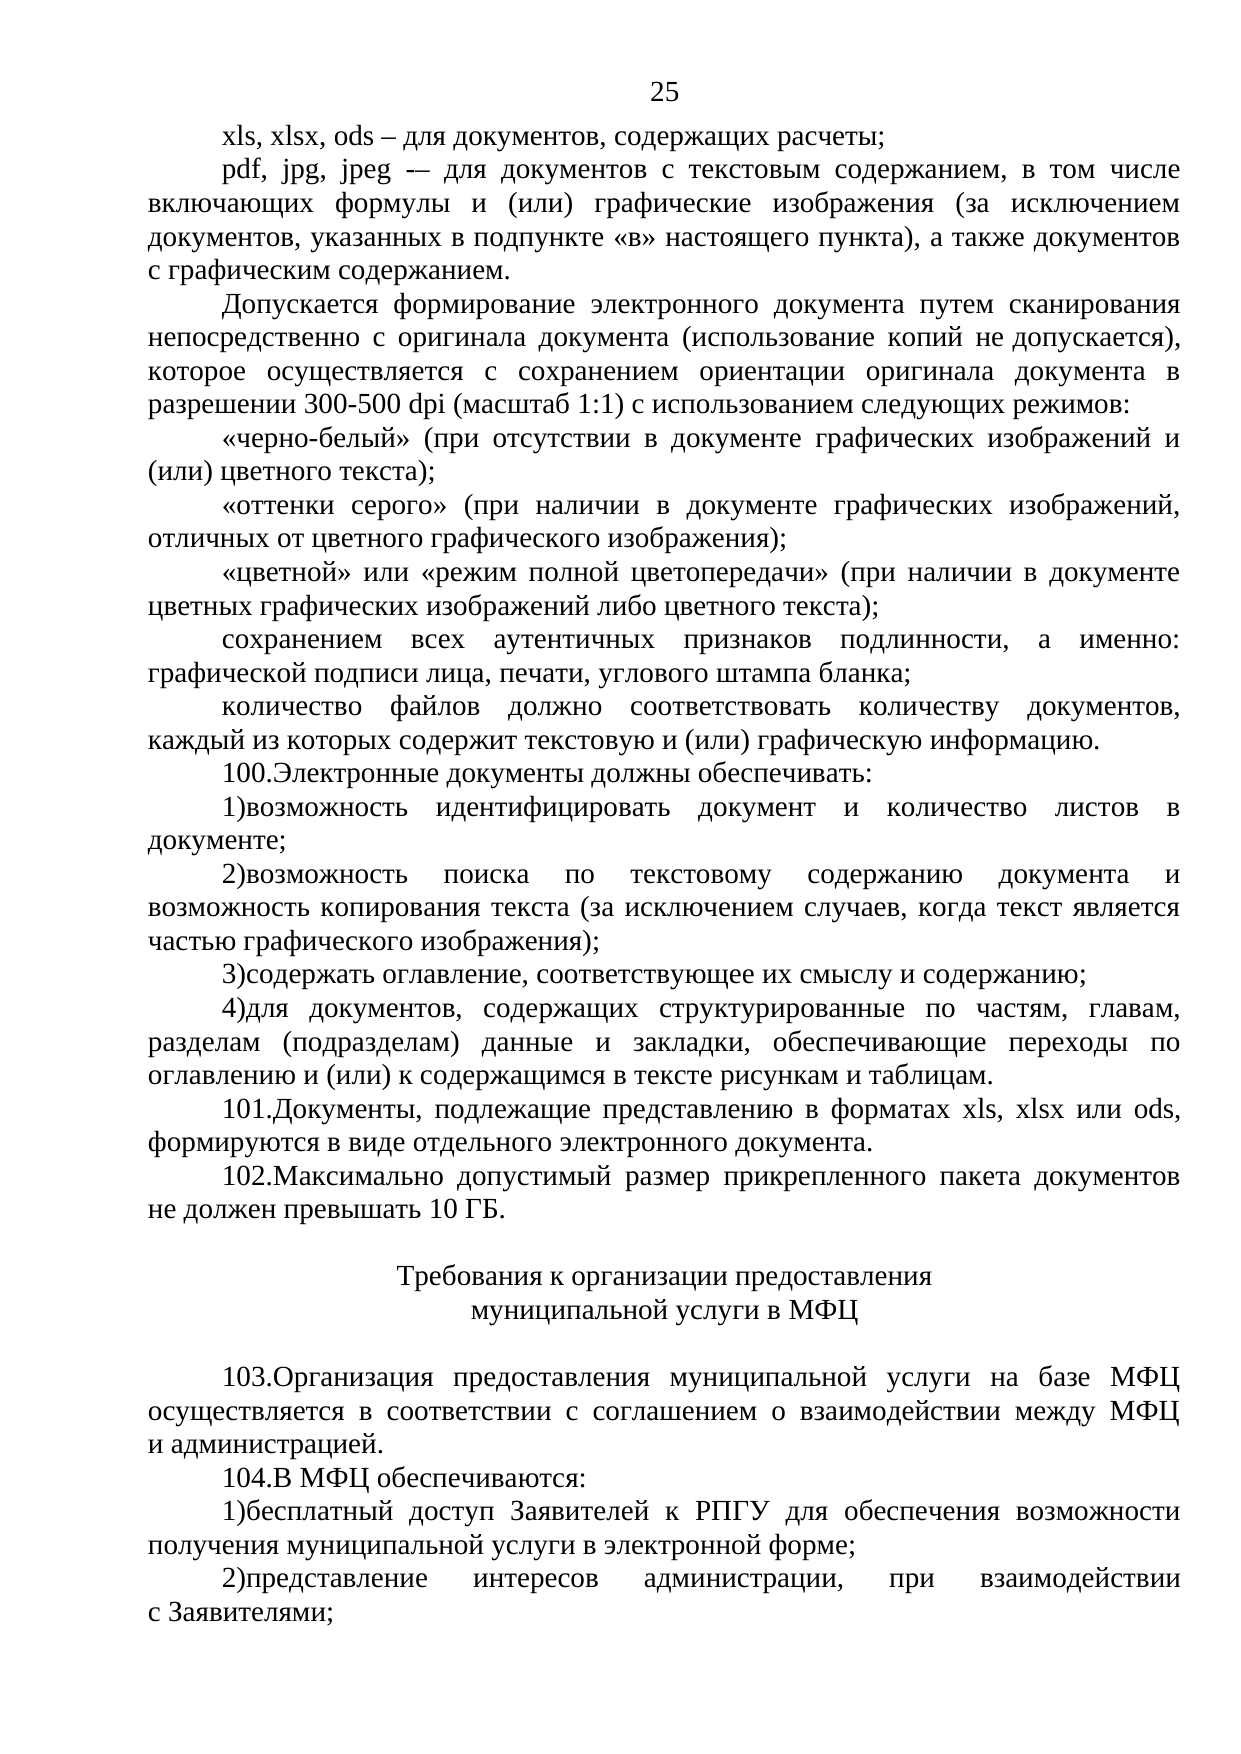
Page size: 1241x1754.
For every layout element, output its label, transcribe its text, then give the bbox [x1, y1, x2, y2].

text муниципальной услуги в МФЦ [148, 1292, 1181, 1326]
text 2)представление интересов администрации, при взаимодействии с Заявителями; [148, 1560, 1181, 1627]
text «цветной» или «режим полной цветопередачи» (при наличии в документе цветных графических изображений либо цветного текста); [148, 554, 1181, 621]
text «черно-белый» (при отсутствии в документе графических изображений и (или) цветного текста); [148, 420, 1181, 487]
text 102.Максимально допустимый размер прикрепленного пакета документов не должен превышать 10 ГБ. [148, 1158, 1181, 1225]
text pdf, jpg, jpeg -– для документов с текстовым содержанием, в том числе включающих формулы и (или) графические изображения (за исключением документов, указанных в подпункте «в» настоящего пункта), а также документов с графическим содержанием. [148, 152, 1181, 286]
text 2)возможность поиска по текстовому содержанию документа и возможность копирования текста (за исключением случаев, когда текст является частью графического изображения); [148, 856, 1181, 957]
text количество файлов должно соответствовать количеству документов, каждый из которых содержит текстовую и (или) графическую информацию. [148, 688, 1181, 755]
text 101.Документы, подлежащие представлению в форматах xls, xlsx или ods, формируются в виде отдельного электронного документа. [148, 1091, 1181, 1158]
text Допускается формирование электронного документа путем сканирования непосредственно с оригинала документа (использование копий не допускается), которое осуществляется с сохранением ориентации оригинала документа в разрешении 300-500 dpi (масштаб 1:1) с использованием следующих режимов: [148, 286, 1181, 420]
text «оттенки серого» (при наличии в документе графических изображений, отличных от цветного графического изображения); [148, 487, 1181, 554]
text xls, xlsx, ods – для документов, содержащих расчеты; [148, 118, 1181, 152]
text 104.В МФЦ обеспечиваются: [148, 1460, 1181, 1493]
text 4)для документов, содержащих структурированные по частям, главам, разделам (подразделам) данные и закладки, обеспечивающие переходы по оглавлению и (или) к содержащимся в тексте рисункам и таблицам. [148, 990, 1181, 1091]
text сохранением всех аутентичных признаков подлинности, а именно: графической подписи лица, печати, углового штампа бланка; [148, 621, 1181, 688]
text 3)содержать оглавление, соответствующее их смыслу и содержанию; [148, 957, 1181, 990]
text Требования к организации предоставления [148, 1258, 1181, 1292]
text 1)возможность идентифицировать документ и количество листов в документе; [148, 789, 1181, 856]
text 100.Электронные документы должны обеспечивать: [148, 755, 1181, 789]
text 1)бесплатный доступ Заявителей к РПГУ для обеспечения возможности получения муниципальной услуги в электронной форме; [148, 1493, 1181, 1560]
text 103.Организация предоставления муниципальной услуги на базе МФЦ осуществляется в соответствии с соглашением о взаимодействии между МФЦ и администрацией. [148, 1359, 1181, 1460]
